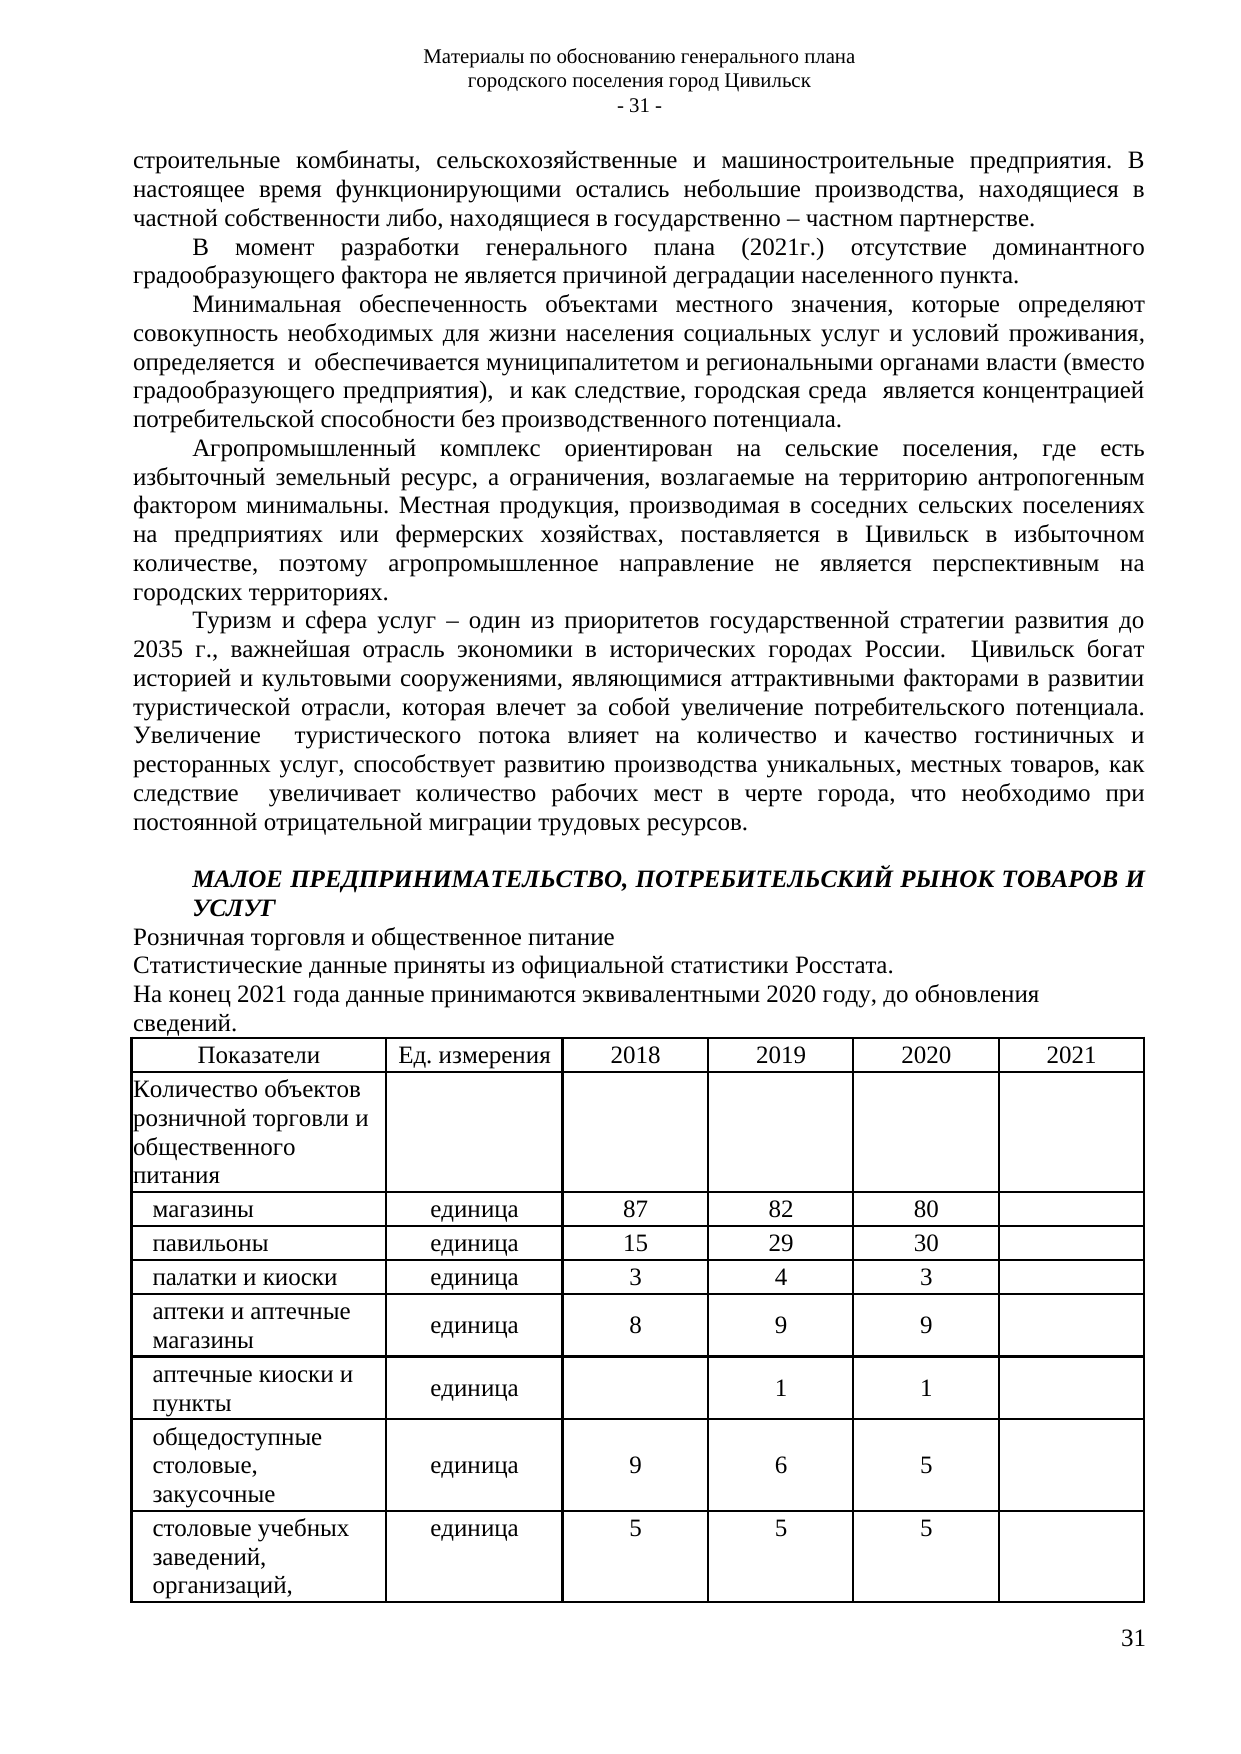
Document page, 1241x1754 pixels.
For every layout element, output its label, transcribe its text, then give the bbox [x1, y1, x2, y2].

text Статистические данные приняты из официальной статистики Росстата. [133, 950, 1146, 979]
table_cell единица [387, 1227, 561, 1259]
table_cell единица [387, 1295, 561, 1355]
table_header 2018 [564, 1039, 707, 1071]
table_cell 87 [564, 1193, 707, 1225]
table_cell единица [387, 1420, 561, 1509]
table_cell [1000, 1227, 1143, 1259]
table_cell [709, 1073, 852, 1191]
text В момент разработки генерального плана (2021г.) отсутствие доминантного градообразующего фактора не является причиной деградации населенного пункта. [133, 232, 1146, 289]
table_cell 9 [854, 1295, 998, 1355]
table_cell [1000, 1358, 1143, 1418]
table_cell [1000, 1512, 1143, 1601]
table_cell 1 [854, 1358, 998, 1418]
table_cell 1 [709, 1358, 852, 1418]
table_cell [133, 1512, 385, 1601]
table_cell единица [387, 1261, 561, 1293]
table_header 2019 [709, 1039, 852, 1071]
table_cell [854, 1073, 998, 1191]
table_cell 80 [854, 1193, 998, 1225]
table_cell палатки и киоски [133, 1261, 385, 1293]
table_cell аптечные киоски и пункты [133, 1358, 385, 1418]
table_cell 3 [564, 1261, 707, 1293]
text На конец 2021 года данные принимаются эквивалентными 2020 году, до обновления сведений. [133, 979, 1146, 1037]
table_cell единица [387, 1512, 561, 1601]
table_cell павильоны [133, 1227, 385, 1259]
table_cell 30 [854, 1227, 998, 1259]
text Минимальная обеспеченность объектами местного значения, которые определяют совокупность необходимых для жизни населения социальных услуг и условий проживания, определяется и обеспечивается муниципалитетом и региональными органами власти (вместо градообразующего предприятия), и как следствие, городская среда является концентрацией потребительской способности без производственного потенциала. [133, 289, 1146, 433]
text Туризм и сфера услуг – один из приоритетов государственной стратегии развития до 2035 г., важнейшая отрасль экономики в исторических городах России. Цивильск богат историей и культовыми сооружениями, являющимися аттрактивными факторами в развитии туристической отрасли, которая влечет за собой увеличение потребительского потенциала. Увеличение туристического потока влияет на количество и качество гостиничных и ресторанных услуг, способствует развитию производства уникальных, местных товаров, как следствие увеличивает количество рабочих мест в черте города, что необходимо при постоянной отрицательной миграции трудовых ресурсов. [133, 605, 1146, 835]
table_cell 6 [709, 1420, 852, 1509]
table_header Ед. измерения [387, 1039, 561, 1071]
table_cell 29 [709, 1227, 852, 1259]
table_cell [564, 1358, 707, 1418]
table_cell 15 [564, 1227, 707, 1259]
table_cell [1000, 1073, 1143, 1191]
table_cell аптеки и аптечные магазины [133, 1295, 385, 1355]
table_cell 3 [854, 1261, 998, 1293]
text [133, 145, 1146, 232]
table_header 2020 [854, 1039, 998, 1071]
text Розничная торговля и общественное питание [133, 922, 1146, 950]
table_cell 82 [709, 1193, 852, 1225]
table_cell 5 [854, 1420, 998, 1509]
table_cell 9 [709, 1295, 852, 1355]
table_cell единица [387, 1193, 561, 1225]
table_cell [1000, 1193, 1143, 1225]
text Агропромышленный комплекс ориентирован на сельские поселения, где есть избыточный земельный ресурс, а ограничения, возлагаемые на территорию антропогенным фактором минимальны. Местная продукция, производимая в соседних сельских поселениях на предприятиях или фермерских хозяйствах, поставляется в Цивильск в избыточном количестве, поэтому агропромышленное направление не является перспективным на городских территориях. [133, 433, 1146, 605]
table_header Показатели [133, 1039, 385, 1071]
table_header 2021 [1000, 1039, 1143, 1071]
table_cell [1000, 1420, 1143, 1509]
table_cell Количество объектов розничной торговли и общественного питания [133, 1073, 385, 1191]
text МАЛОЕ ПРЕДПРИНИМАТЕЛЬСТВО, ПОТРЕБИТЕЛЬСКИЙ РЫНОК ТОВАРОВ И УСЛУГ [192, 864, 1146, 922]
table_cell общедоступные столовые, закусочные [133, 1420, 385, 1509]
table_cell [387, 1073, 561, 1191]
table_cell 5 [564, 1512, 707, 1601]
table_cell 8 [564, 1295, 707, 1355]
table_cell магазины [133, 1193, 385, 1225]
table_cell единица [387, 1358, 561, 1418]
table_cell 9 [564, 1420, 707, 1509]
table_cell [564, 1073, 707, 1191]
table_cell 5 [709, 1512, 852, 1601]
table_cell 5 [854, 1512, 998, 1601]
table_cell [1000, 1295, 1143, 1355]
table_cell [1000, 1261, 1143, 1293]
table_cell 4 [709, 1261, 852, 1293]
